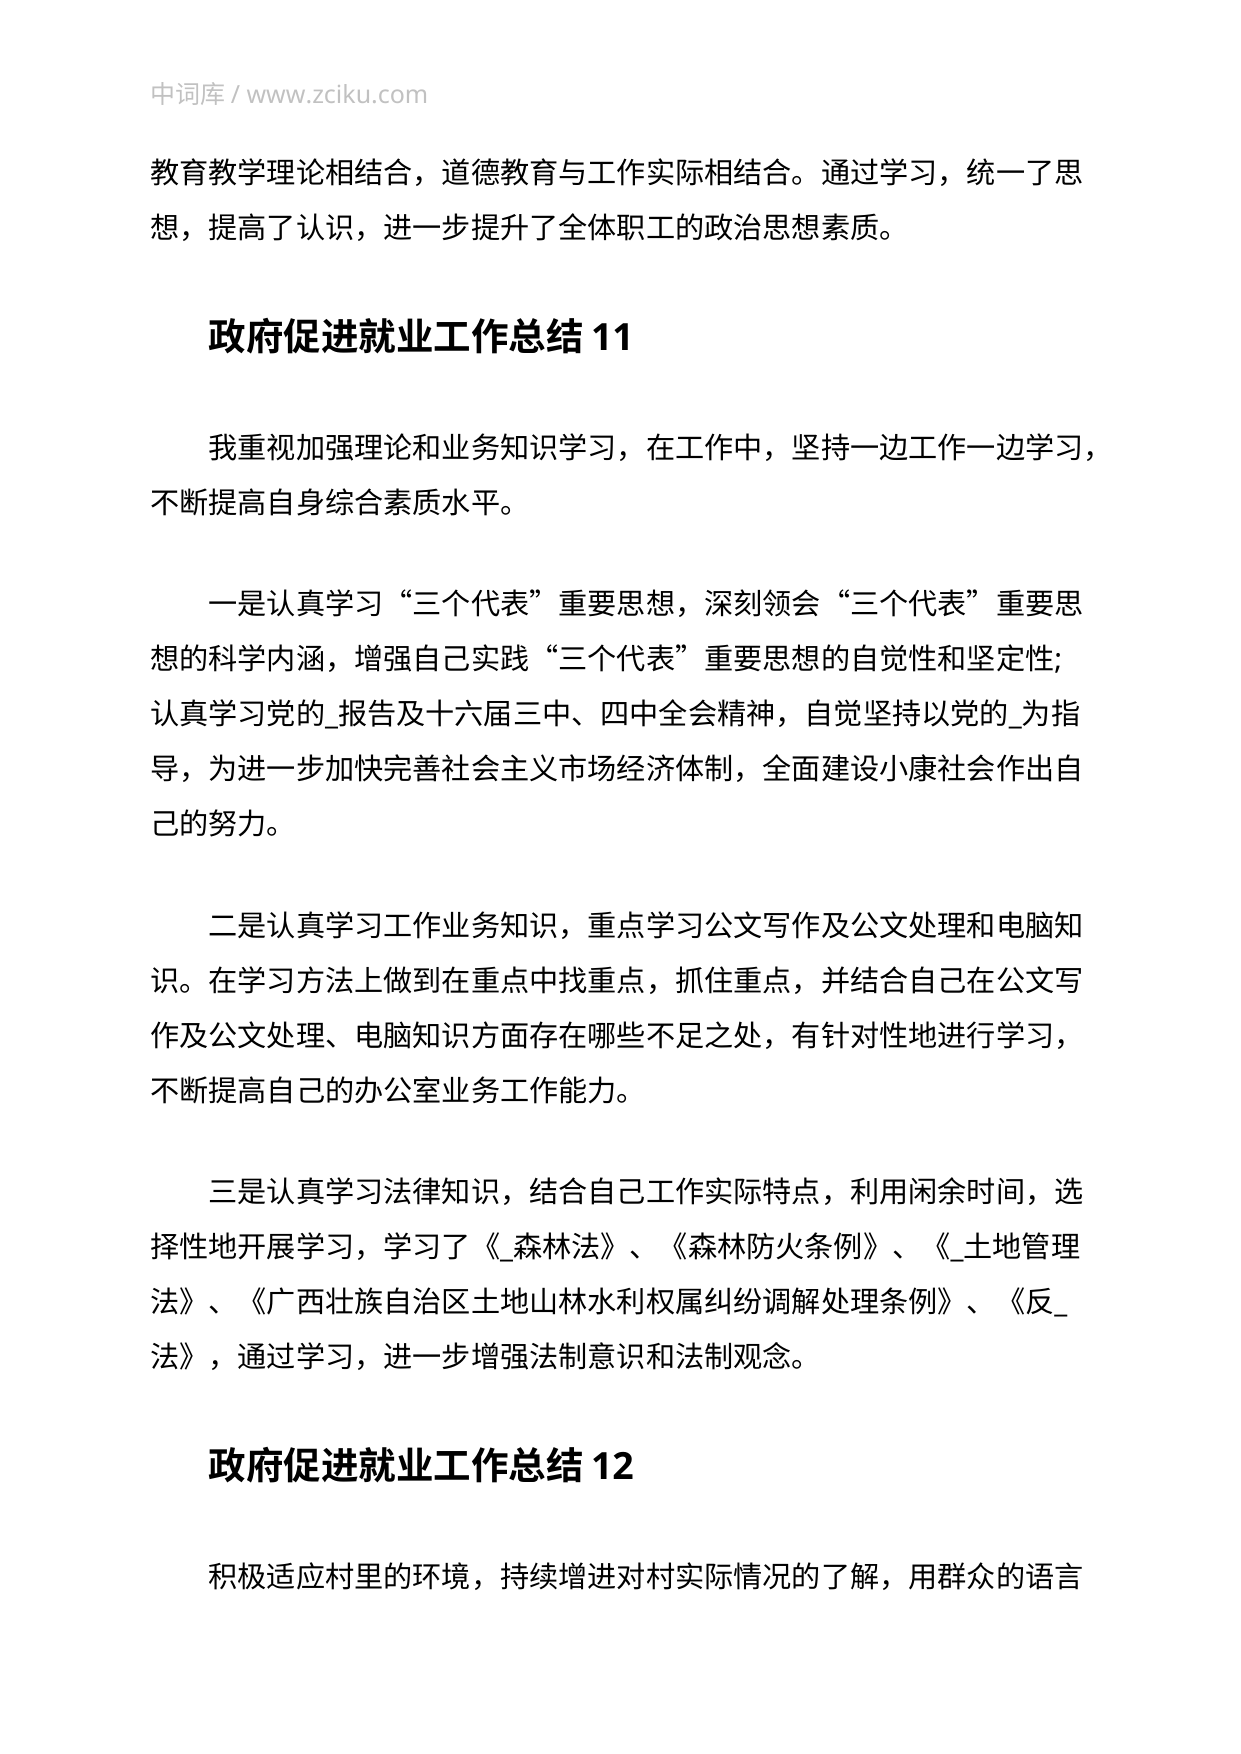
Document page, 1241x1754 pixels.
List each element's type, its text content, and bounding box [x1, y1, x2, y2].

text 一是认真学习“三个代表”重要思想，深刻领会“三个代表”重要思想的科学内涵，增强自己实践“三个代表”重要思想的自觉性和坚定性;认真学习党的_报告及十六届三中、四中全会精神，自觉坚持以党的_为指导，为进一步加快完善社会主义市场经济体制，全面建设小康社会作出自己的努力。 [150, 581, 1090, 843]
text 二是认真学习工作业务知识，重点学习公文写作及公文处理和电脑知识。在学习方法上做到在重点中找重点，抓住重点，并结合自己在公文写作及公文处理、电脑知识方面存在哪些不足之处，有针对性地进行学习，不断提高自己的办公室业务工作能力。 [150, 902, 1090, 1109]
text 我重视加强理论和业务知识学习，在工作中，坚持一边工作一边学习，不断提高自身综合素质水平。 [150, 424, 1090, 521]
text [150, 1553, 1090, 1596]
text 三是认真学习法律知识，结合自己工作实际特点，利用闲余时间，选择性地开展学习，学习了《_森林法》、《森林防火条例》、《_土地管理法》、《广西壮族自治区土地山林水利权属纠纷调解处理条例》、《反_法》，通过学习，进一步增强法制意识和法制观念。 [150, 1169, 1090, 1376]
text 政府促进就业工作总结11 [150, 307, 1090, 361]
text 政府促进就业工作总结12 [150, 1436, 1090, 1490]
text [150, 150, 1090, 247]
